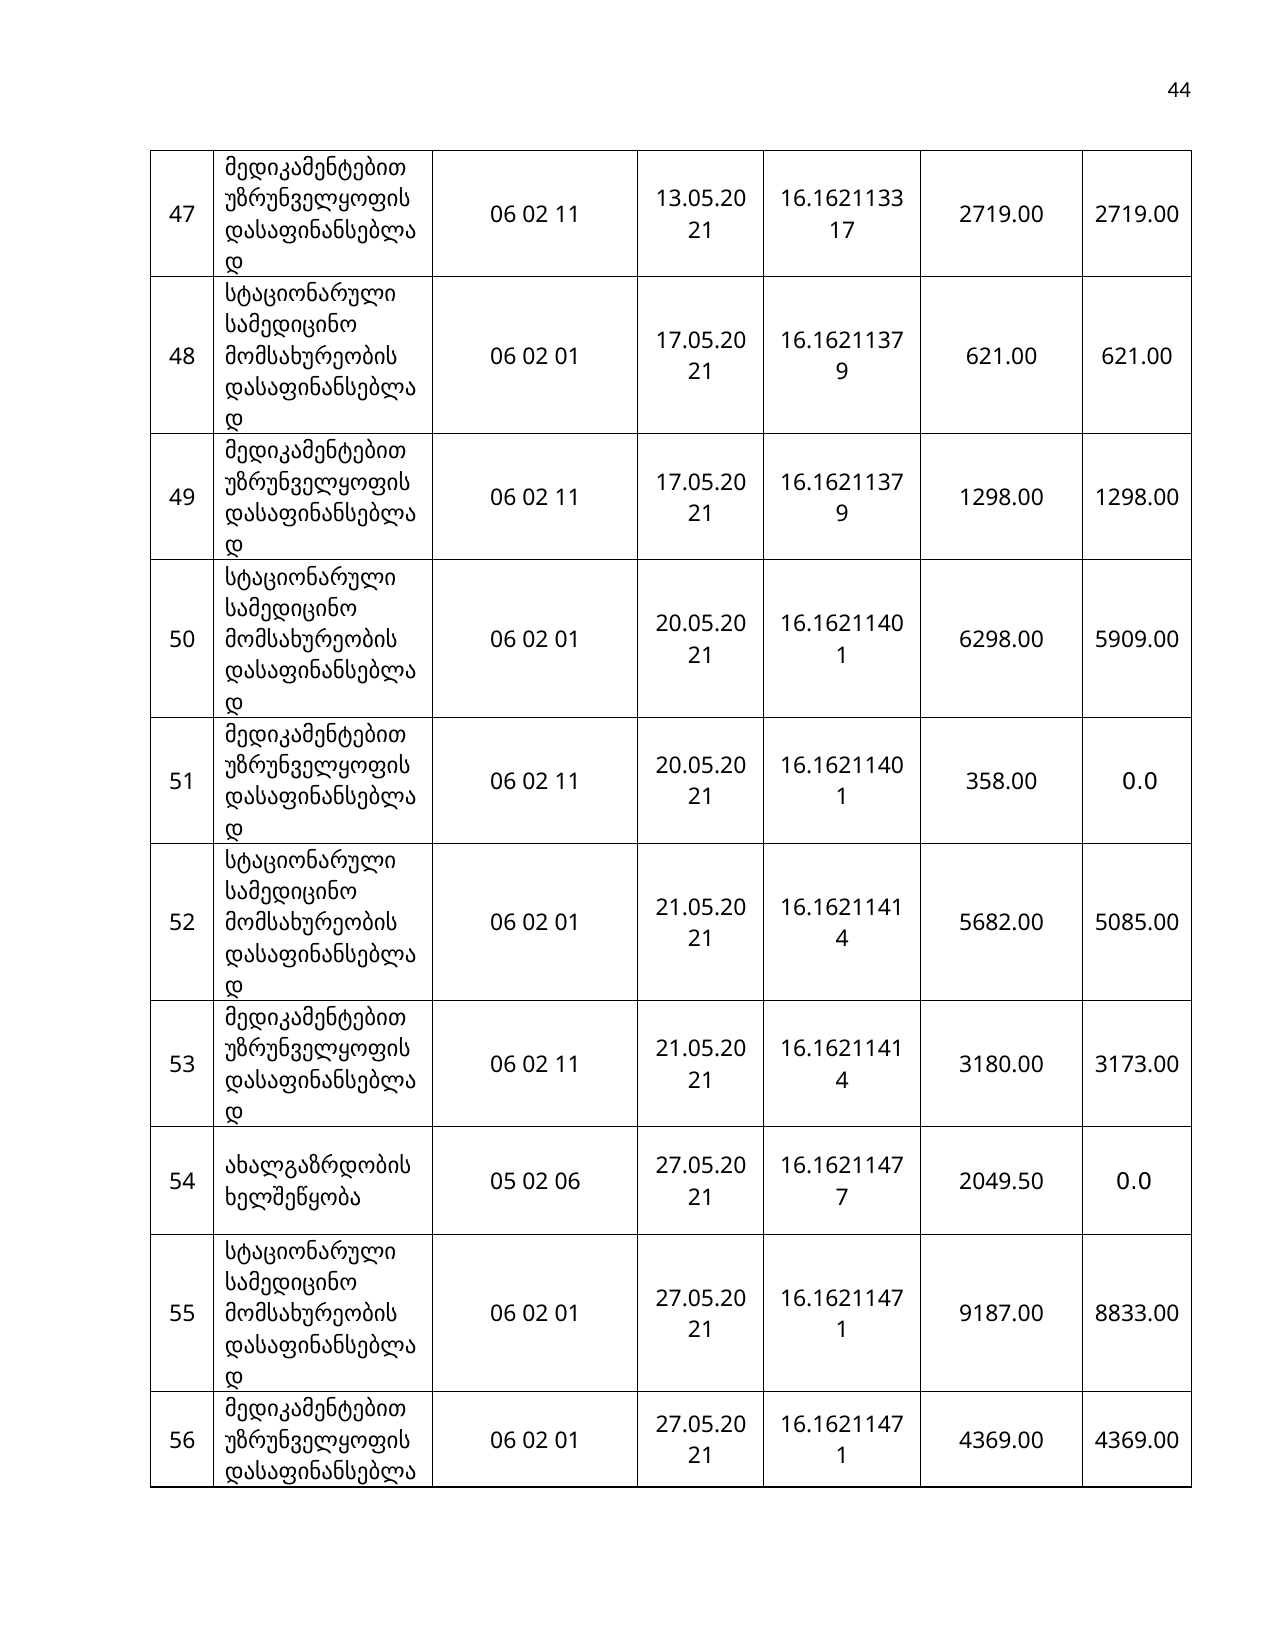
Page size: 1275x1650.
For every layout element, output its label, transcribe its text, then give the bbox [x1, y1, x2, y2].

table_cell 06 02 01 [433, 1392, 637, 1486]
table_cell 5085.00 [1083, 844, 1191, 1000]
table_cell 06 02 01 [433, 560, 637, 717]
table_cell 21.05.2021 [638, 1001, 763, 1126]
table_cell 06 02 11 [433, 1001, 637, 1126]
table_cell 9187.00 [921, 1235, 1082, 1391]
table_cell 49 [151, 434, 213, 559]
table_cell 3180.00 [921, 1001, 1082, 1126]
table_cell 55 [151, 1235, 213, 1391]
table_cell 358.00 [921, 718, 1082, 843]
table_cell 621.00 [1083, 277, 1191, 433]
table_cell 27.05.2021 [638, 1392, 763, 1486]
table_cell 16.16211471 [764, 1392, 920, 1486]
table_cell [214, 277, 432, 433]
table_cell 6298.00 [921, 560, 1082, 717]
table_cell 8833.00 [1083, 1235, 1191, 1391]
table_cell 20.05.2021 [638, 560, 763, 717]
table_cell მედიკამენტებით უზრუნველყოფის დასაფინანსებლად [214, 434, 432, 559]
table_cell 3173.00 [1083, 1001, 1191, 1126]
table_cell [214, 1392, 432, 1486]
table_cell 4369.00 [921, 1392, 1082, 1486]
table_cell მედიკამენტებით უზრუნველყოფის დასაფინანსებლად [214, 718, 432, 843]
table_cell 5909.00 [1083, 560, 1191, 717]
table_cell 06 02 01 [433, 844, 637, 1000]
table_cell 50 [151, 560, 213, 717]
table_cell 16.16211471 [764, 1235, 920, 1391]
table_cell 16.16211414 [764, 844, 920, 1000]
table_cell 2049.50 [921, 1127, 1082, 1234]
table_cell 0.0 [1083, 1127, 1191, 1234]
table_cell 1298.00 [921, 434, 1082, 559]
table_cell 53 [151, 1001, 213, 1126]
table_cell 16.162113317 [764, 151, 920, 276]
table_cell 0.0 [1083, 718, 1191, 843]
table_cell 56 [151, 1392, 213, 1486]
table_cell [214, 151, 432, 276]
table_cell 47 [151, 151, 213, 276]
table_cell 06 02 11 [433, 151, 637, 276]
table_cell ახალგაზრდობის ხელშეწყობა [214, 1127, 432, 1234]
table_cell 06 02 11 [433, 718, 637, 843]
table_cell 4369.00 [1083, 1392, 1191, 1486]
table_cell 2719.00 [921, 151, 1082, 276]
table_cell 54 [151, 1127, 213, 1234]
table_cell სტაციონარული სამედიცინო მომსახურეობის დასაფინანსებლად [214, 844, 432, 1000]
table_cell 17.05.2021 [638, 434, 763, 559]
table_cell 05 02 06 [433, 1127, 637, 1234]
table_cell 1298.00 [1083, 434, 1191, 559]
table_cell 52 [151, 844, 213, 1000]
table_cell 16.16211401 [764, 718, 920, 843]
table_cell 2719.00 [1083, 151, 1191, 276]
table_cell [214, 1235, 432, 1391]
table_cell 16.16211414 [764, 1001, 920, 1126]
table_cell 17.05.2021 [638, 277, 763, 433]
table_cell 48 [151, 277, 213, 433]
table_cell 51 [151, 718, 213, 843]
table_cell 27.05.2021 [638, 1235, 763, 1391]
table_cell 06 02 01 [433, 1235, 637, 1391]
table_cell 06 02 01 [433, 277, 637, 433]
table_cell 5682.00 [921, 844, 1082, 1000]
table_cell 16.16211401 [764, 560, 920, 717]
table_cell 06 02 11 [433, 434, 637, 559]
table_cell მედიკამენტებით უზრუნველყოფის დასაფინანსებლად [214, 1001, 432, 1126]
table_cell 621.00 [921, 277, 1082, 433]
table_cell 21.05.2021 [638, 844, 763, 1000]
table_cell 16.16211379 [764, 277, 920, 433]
table_cell 16.16211379 [764, 434, 920, 559]
table_cell სტაციონარული სამედიცინო მომსახურეობის დასაფინანსებლად [214, 560, 432, 717]
table_cell 16.16211477 [764, 1127, 920, 1234]
table_cell 20.05.2021 [638, 718, 763, 843]
table_cell 13.05.2021 [638, 151, 763, 276]
table_cell 27.05.2021 [638, 1127, 763, 1234]
